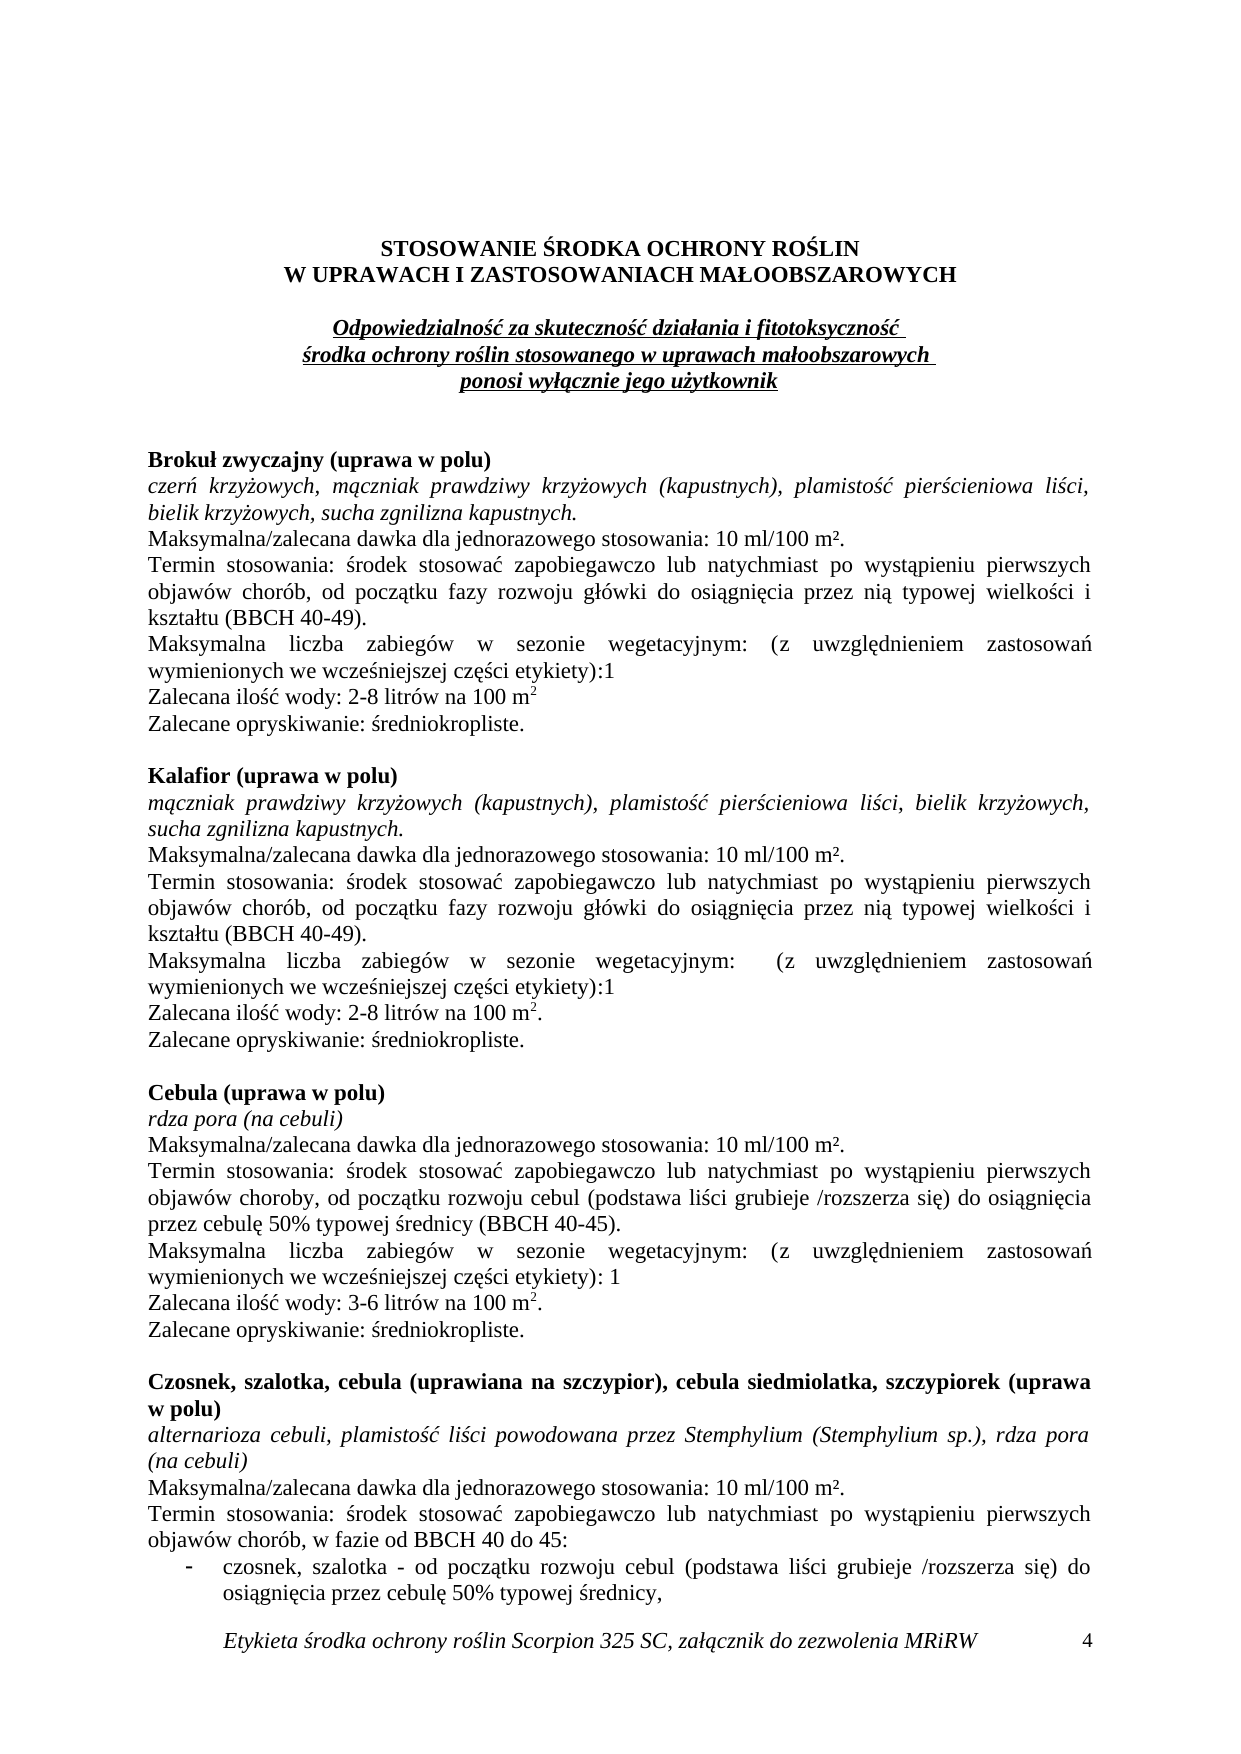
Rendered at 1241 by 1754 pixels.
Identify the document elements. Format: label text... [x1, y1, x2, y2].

text Zalecana ilość wody: 2-8 litrów na 100 m2 [148, 683, 1092, 709]
text STOSOWANIE ŚRODKA OCHRONY ROŚLIN [148, 235, 1092, 262]
text mączniak prawdziwy krzyżowych (kapustnych), plamistość pierścieniowa liści, bielik krzyżowych, sucha zgnilizna kapustnych. [148, 789, 1092, 841]
text Maksymalna/zalecana dawka dla jednorazowego stosowania: 10 ml/100 m². [148, 841, 1092, 868]
text Zalecana ilość wody: 3-6 litrów na 100 m2. [148, 1289, 1092, 1316]
text Zalecane opryskiwanie: średniokropliste. [148, 1316, 1092, 1342]
text Brokuł zwyczajny (uprawa w polu) [148, 446, 1092, 472]
text Odpowiedzialność za skuteczność działania i fitotoksyczność środka ochrony roślin stosowanego w uprawach małoobszarowych ponosi wyłącznie jego użytkownik [148, 314, 1092, 393]
text W UPRAWACH I ZASTOSOWANIACH MAŁOOBSZAROWYCH [148, 262, 1092, 288]
text alternarioza cebuli, plamistość liści powodowana przez Stemphylium (Stemphylium sp.), rdza pora (na cebuli) [148, 1421, 1092, 1474]
text Termin stosowania: środek stosować zapobiegawczo lub natychmiast po wystąpieniu pierwszych objawów chorób, w fazie od BBCH 40 do 45: [148, 1500, 1092, 1553]
list czosnek, szalotka - od początku rozwoju cebul (podstawa liści grubieje /rozszerza się) do osiągnięcia przez cebulę 50% typowej średnicy, [185, 1553, 1092, 1606]
text Maksymalna/zalecana dawka dla jednorazowego stosowania: 10 ml/100 m². [148, 525, 1092, 551]
text Czosnek, szalotka, cebula (uprawiana na szczypior), cebula siedmiolatka, szczypiorek (uprawa w polu) [148, 1368, 1092, 1421]
text rdza pora (na cebuli) [148, 1105, 1092, 1131]
text Termin stosowania: środek stosować zapobiegawczo lub natychmiast po wystąpieniu pierwszych objawów chorób, od początku fazy rozwoju główki do osiągnięcia przez nią typowej wielkości i kształtu (BBCH 40-49). [148, 551, 1092, 631]
text Maksymalna/zalecana dawka dla jednorazowego stosowania: 10 ml/100 m². [148, 1474, 1092, 1500]
text Kalafior (uprawa w polu) [148, 762, 1092, 789]
text Termin stosowania: środek stosować zapobiegawczo lub natychmiast po wystąpieniu pierwszych objawów chorób, od początku fazy rozwoju główki do osiągnięcia przez nią typowej wielkości i kształtu (BBCH 40-49). [148, 868, 1092, 947]
text Maksymalna liczba zabiegów w sezonie wegetacyjnym: (z uwzględnieniem zastosowań wymienionych we wcześniejszej części etykiety): 1 [148, 1237, 1092, 1289]
text Zalecana ilość wody: 2-8 litrów na 100 m2. [148, 999, 1092, 1026]
text Cebula (uprawa w polu) [148, 1078, 1092, 1105]
text Maksymalna liczba zabiegów w sezonie wegetacyjnym: (z uwzględnieniem zastosowań wymienionych we wcześniejszej części etykiety):1 [148, 631, 1092, 683]
text Zalecane opryskiwanie: średniokropliste. [148, 709, 1092, 736]
text Maksymalna liczba zabiegów w sezonie wegetacyjnym: (z uwzględnieniem zastosowań wymienionych we wcześniejszej części etykiety):1 [148, 947, 1092, 999]
text Termin stosowania: środek stosować zapobiegawczo lub natychmiast po wystąpieniu pierwszych objawów choroby, od początku rozwoju cebul (podstawa liści grubieje /rozszerza się) do osiągnięcia przez cebulę 50% typowej średnicy (BBCH 40-45). [148, 1158, 1092, 1237]
text Maksymalna/zalecana dawka dla jednorazowego stosowania: 10 ml/100 m². [148, 1131, 1092, 1158]
text Zalecane opryskiwanie: średniokropliste. [148, 1026, 1092, 1052]
text czerń krzyżowych, mączniak prawdziwy krzyżowych (kapustnych), plamistość pierścieniowa liści, bielik krzyżowych, sucha zgnilizna kapustnych. [148, 472, 1092, 525]
